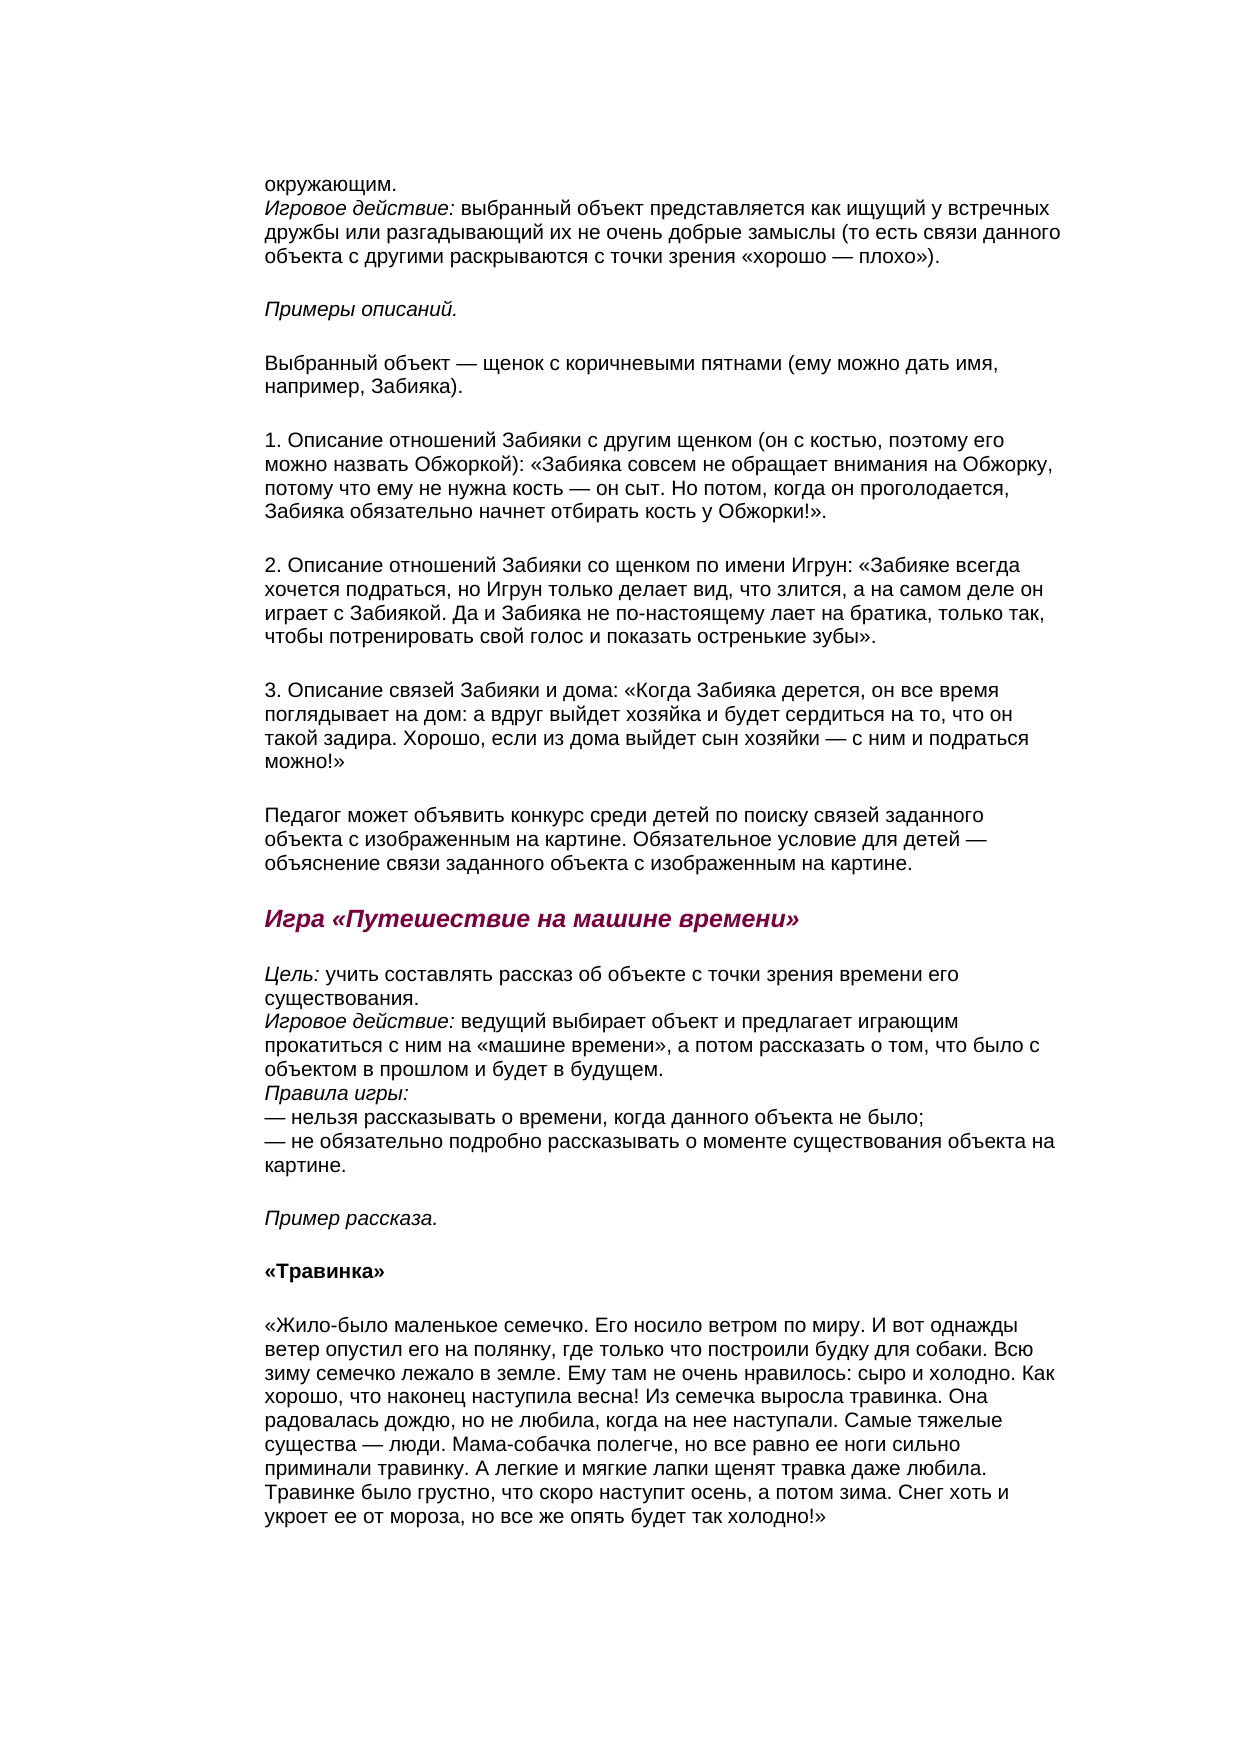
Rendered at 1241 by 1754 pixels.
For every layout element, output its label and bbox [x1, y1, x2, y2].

table_header [239, 118, 1089, 1582]
